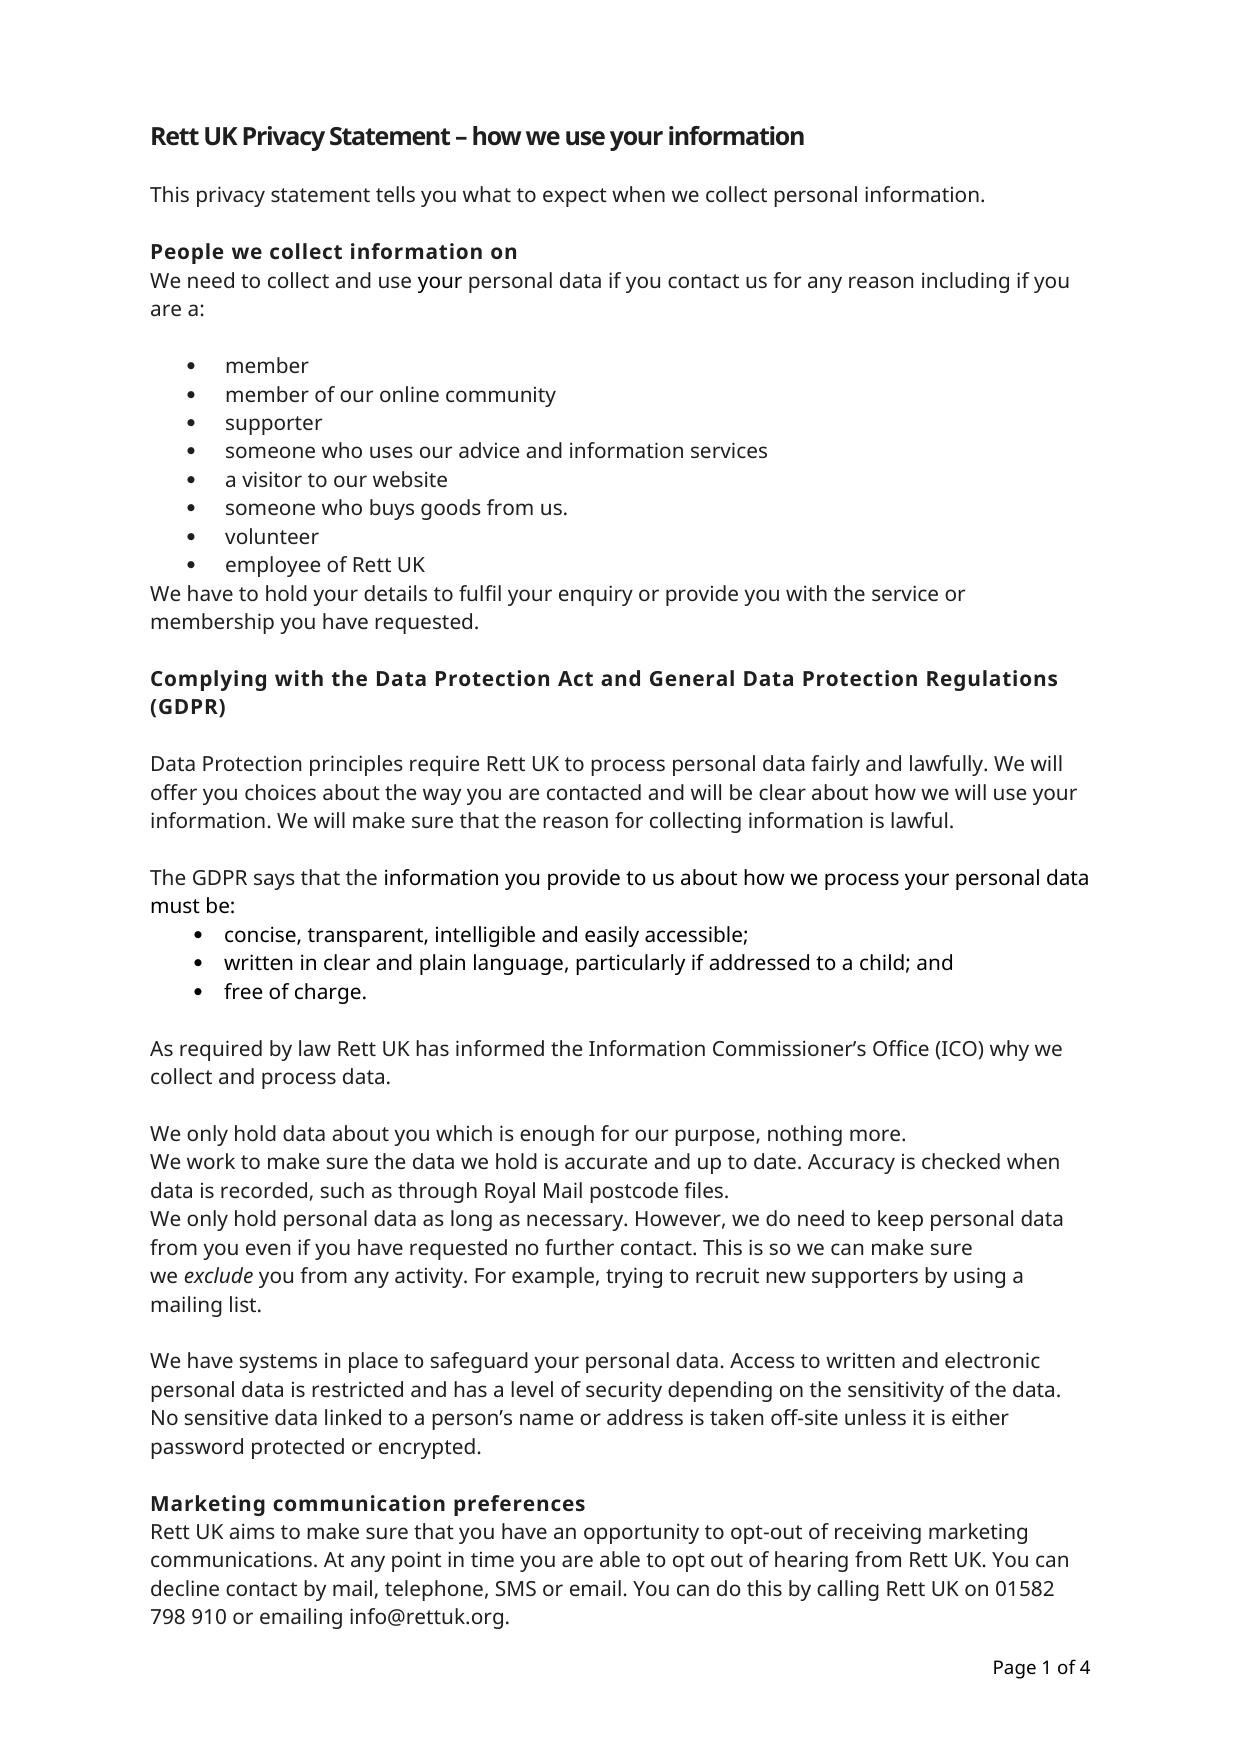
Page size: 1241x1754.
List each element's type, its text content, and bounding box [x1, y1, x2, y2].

list volunteer [187, 522, 1090, 550]
text Marketing communication preferences [150, 1489, 1090, 1517]
text Rett UK aims to make sure that you have an opportunity to opt-out of receiving marketing communications. At any point in time you are able to opt out of hearing from Rett UK. You can decline contact by mail, telephone, SMS or email. You can do this by calling Rett UK on 01582 798 910 or emailing info@rettuk.org. [150, 1517, 1090, 1631]
list member of our online community [187, 380, 1090, 408]
list written in clear and plain language, particularly if addressed to a child; and [194, 948, 1090, 977]
text We work to make sure the data we hold is accurate and up to date. Accuracy is checked when data is recorded, such as through Royal Mail postcode files. [150, 1147, 1090, 1204]
list free of charge. [194, 977, 1090, 1005]
text People we collect information on [150, 237, 1090, 266]
text We need to collect and use your personal data if you contact us for any reason including if you are a: [150, 266, 1090, 323]
text As required by law Rett UK has informed the Information Commissioner’s Office (ICO) why we collect and process data. [150, 1034, 1090, 1091]
list employee of Rett UK [187, 550, 1090, 579]
text We only hold data about you which is enough for our purpose, nothing more. [150, 1119, 1090, 1147]
list supporter [187, 408, 1090, 437]
list member [187, 351, 1090, 380]
text Rett UK Privacy Statement – how we use your information [150, 118, 1090, 152]
text We have to hold your details to fulfil your enquiry or provide you with the service or membership you have requested. [150, 579, 1090, 636]
text This privacy statement tells you what to expect when we collect personal information. [150, 181, 1090, 209]
text We have systems in place to safeguard your personal data. Access to written and electronic personal data is restricted and has a level of security depending on the sensitivity of the data. No sensitive data linked to a person’s name or address is taken off-site unless it is either password protected or encrypted. [150, 1347, 1090, 1460]
text The GDPR says that the information you provide to us about how we process your personal data must be: [150, 863, 1090, 920]
list someone who buys goods from us. [187, 493, 1090, 522]
list concise, transparent, intelligible and easily accessible; [194, 920, 1090, 948]
list someone who uses our advice and information services [187, 437, 1090, 465]
text We only hold personal data as long as necessary. However, we do need to keep personal data from you even if you have requested no further contact. This is so we can make sure we exclude you from any activity. For example, trying to recruit new supporters by using a mailing list. [150, 1204, 1090, 1318]
text Complying with the Data Protection Act and General Data Protection Regulations (GDPR) [150, 664, 1090, 721]
list a visitor to our website [187, 465, 1090, 493]
text Data Protection principles require Rett UK to process personal data fairly and lawfully. We will offer you choices about the way you are contacted and will be clear about how we will use your information. We will make sure that the reason for collecting information is lawful. [150, 749, 1090, 835]
